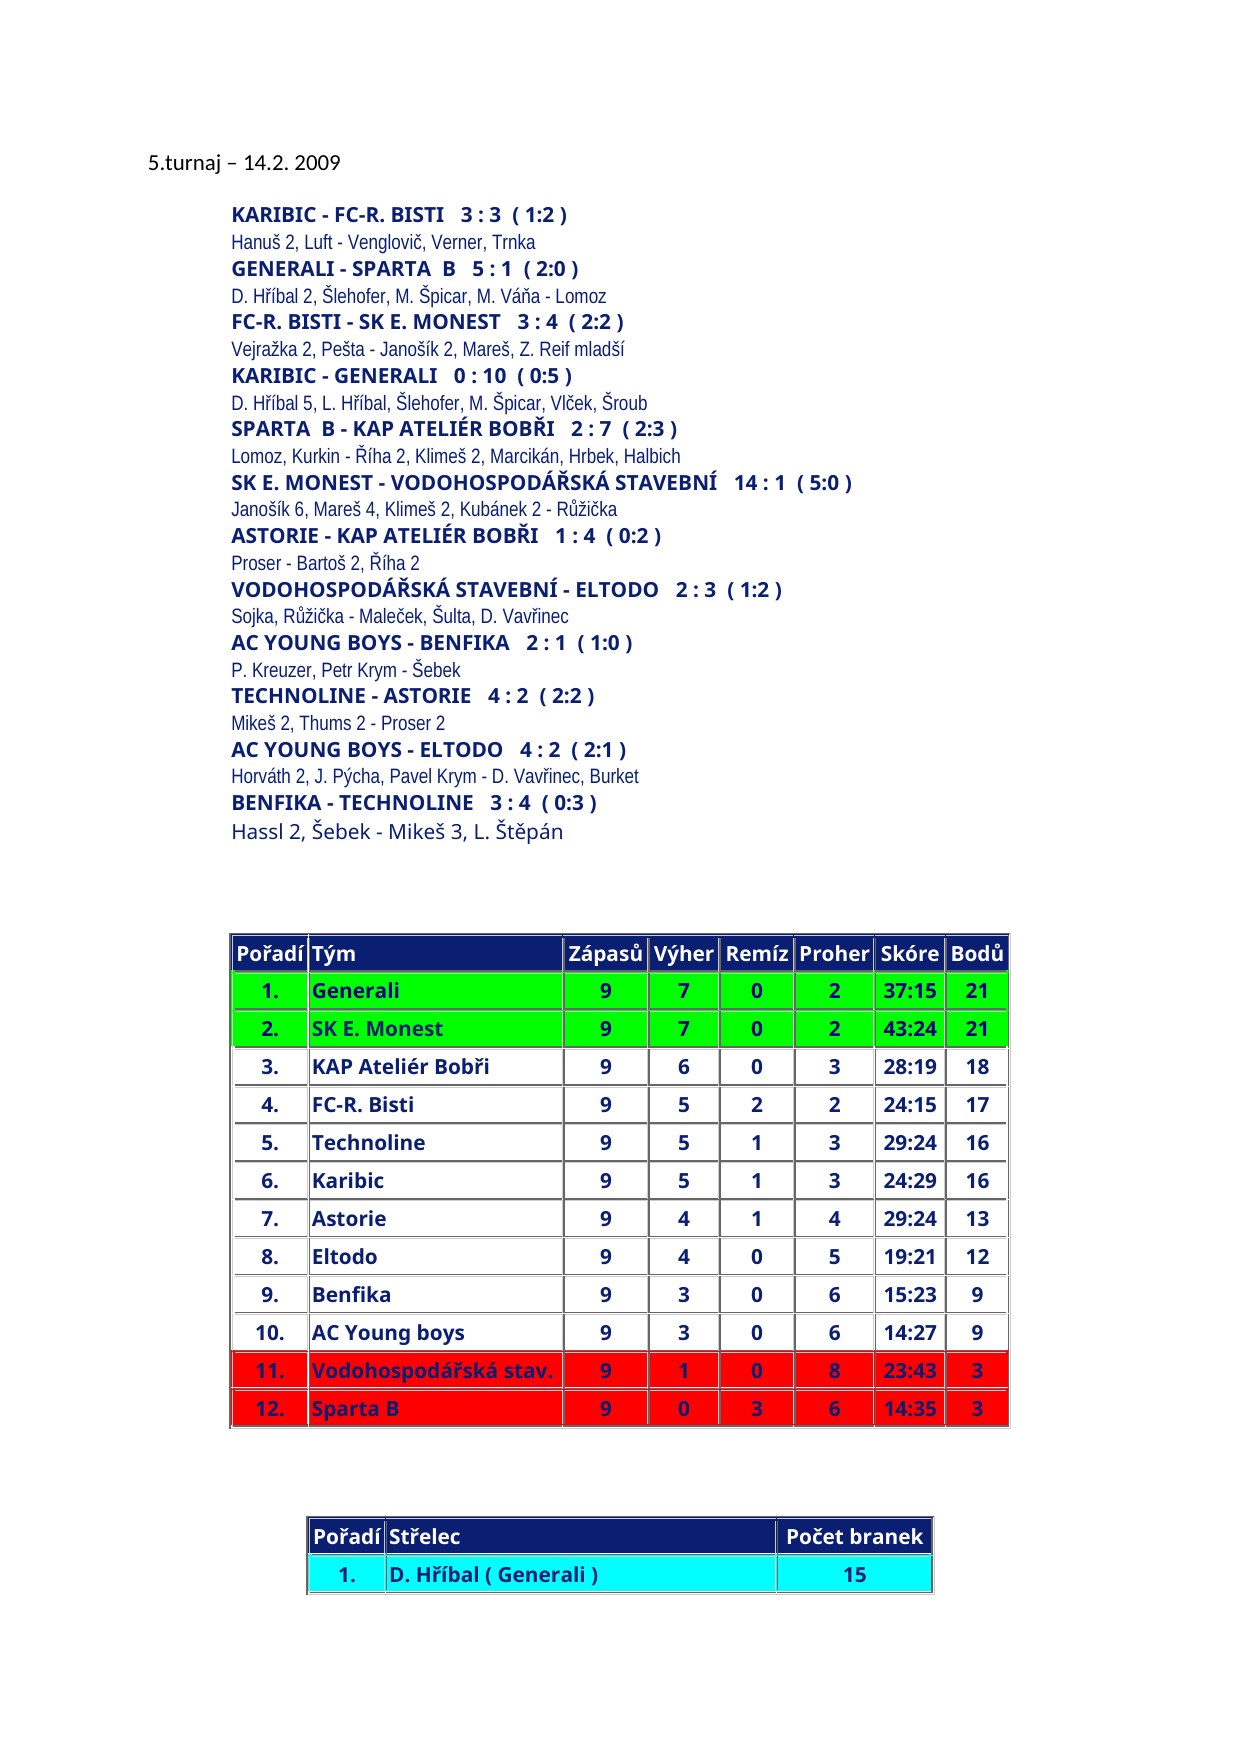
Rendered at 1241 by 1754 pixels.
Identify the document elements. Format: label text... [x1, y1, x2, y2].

table_cell 19:21 [876, 1239, 944, 1274]
table_cell 1 [721, 1125, 793, 1160]
table_cell 18 [947, 1046, 1008, 1084]
table_cell 9 [565, 1050, 647, 1084]
table_cell 13 [947, 1198, 1009, 1236]
table_cell 3 [796, 1050, 873, 1084]
table_cell 4 [650, 1239, 718, 1274]
table_cell 5 [650, 1088, 718, 1122]
table_cell 5 [650, 1163, 718, 1198]
table_cell 8. [231, 1236, 308, 1274]
table_cell 5 [796, 1239, 873, 1274]
table_cell 21 [947, 1008, 1008, 1046]
table_cell 9 [565, 1088, 647, 1122]
table_header SK E. MONEST - VODOHOSPODÁŘSKÁ STAVEBNÍ 14 : 1 ( 5:0 ) [231, 468, 1009, 496]
table_cell 12 [945, 1236, 1009, 1274]
table_cell 0 [721, 1277, 793, 1312]
table_cell 6. [233, 1160, 307, 1198]
table_cell Hanuš 2, Luft - Venglovič, Verner, Trnka [231, 229, 1009, 254]
table_cell 1 [721, 1201, 793, 1236]
table_cell AC YOUNG BOYS - BENFIKA 2 : 1 ( 1:0 ) [231, 628, 1009, 657]
table_cell 3 [796, 1125, 873, 1160]
table_cell D. Hříbal ( Generali ) [386, 1557, 776, 1591]
table_cell 2 [796, 1088, 873, 1122]
table_cell BENFIKA - TECHNOLINE 3 : 4 ( 0:3 ) [231, 789, 1009, 817]
table_header Zápasů [563, 936, 648, 970]
table_cell Lomoz, Kurkin - Říha 2, Klimeš 2, Marcikán, Hrbek, Halbich [231, 443, 1009, 468]
table_cell Eltodo [310, 1239, 562, 1274]
table_cell Proser - Bartoš 2, Říha 2 [231, 550, 1009, 575]
table_header Bodů [945, 936, 1008, 970]
table_cell 7. [231, 1198, 307, 1236]
table_cell 16 [947, 1160, 1008, 1198]
table_cell 2 [796, 1012, 873, 1046]
table_cell 2. [233, 1008, 307, 1046]
table_cell Karibic [310, 1163, 562, 1198]
table_cell 3 [796, 1163, 873, 1198]
table_cell 3 [650, 1277, 718, 1312]
table_cell Technoline [310, 1125, 562, 1160]
table_cell 3 [719, 1391, 794, 1425]
table_cell 6 [796, 1315, 873, 1349]
table_cell 0 [721, 1239, 793, 1274]
table_cell D. Hříbal 5, L. Hříbal, Šlehofer, M. Špicar, Vlček, Šroub [231, 389, 1009, 414]
table_cell Sojka, Růžička - Maleček, Šulta, D. Vavřinec [231, 603, 1009, 628]
table_cell 9 [565, 1353, 647, 1387]
table_cell D. Hříbal 2, Šlehofer, M. Špicar, M. Váňa - Lomoz [231, 283, 1009, 307]
table_header Tým [309, 934, 563, 970]
table_cell 43:24 [876, 1012, 944, 1046]
table_cell Benfika [310, 1277, 562, 1312]
table_header Počet branek [776, 1519, 931, 1553]
table_cell Janošík 6, Mareš 4, Klimeš 2, Kubánek 2 - Růžička [231, 496, 1009, 521]
table_cell 7 [650, 1012, 718, 1046]
table_header Střelec [386, 1519, 776, 1553]
table_cell 1. [310, 1554, 386, 1591]
table_cell 9 [565, 1201, 647, 1236]
table_cell 29:24 [876, 1125, 944, 1160]
table_cell AC YOUNG BOYS - ELTODO 4 : 2 ( 2:1 ) [231, 735, 1009, 763]
table_cell GENERALI - SPARTA B 5 : 1 ( 2:0 ) [231, 254, 1009, 282]
table_cell Generali [310, 974, 562, 1008]
table_header Remíz [719, 934, 794, 970]
table_cell 9 [565, 1125, 647, 1160]
table_cell 0 [721, 1012, 793, 1046]
table_cell 2 [796, 974, 873, 1008]
table_cell TECHNOLINE - ASTORIE 4 : 2 ( 2:2 ) [231, 682, 1009, 710]
table_cell FC-R. Bisti [310, 1088, 562, 1122]
table_cell 6 [796, 1277, 873, 1312]
table_cell 9. [231, 1274, 308, 1312]
table_cell 9 [945, 1274, 1009, 1312]
table_cell 9 [565, 974, 647, 1008]
table_cell 3 [650, 1315, 718, 1349]
table_cell Vejražka 2, Pešta - Janošík 2, Mareš, Z. Reif mladší [231, 336, 1009, 361]
table_cell 4. [233, 1084, 307, 1122]
table_cell 6 [650, 1050, 718, 1084]
table_cell 9 [565, 1012, 647, 1046]
table_header Pořadí [310, 1519, 386, 1553]
table_cell 29:24 [876, 1201, 944, 1236]
table_cell 14:27 [876, 1315, 944, 1349]
table_cell 37:15 [876, 974, 944, 1008]
table_cell 9 [565, 1315, 647, 1349]
table_cell 1 [650, 1353, 718, 1387]
table_cell 6 [794, 1391, 875, 1425]
table_cell 5. [233, 1122, 307, 1160]
table_cell 28:19 [876, 1050, 944, 1084]
table_cell Vodohospodářská stav. [310, 1353, 562, 1387]
table_cell 9 [565, 1239, 647, 1274]
table_cell 7 [650, 974, 718, 1008]
table_cell ASTORIE - KAP ATELIÉR BOBŘI 1 : 4 ( 0:2 ) [231, 521, 1009, 550]
table_cell 0 [721, 974, 793, 1008]
table_cell P. Kreuzer, Petr Krym - Šebek [231, 657, 1009, 682]
table_header Pořadí [233, 936, 308, 970]
table_header KARIBIC - FC-R. BISTI 3 : 3 ( 1:2 ) [231, 201, 1009, 229]
table_cell Hassl 2, Šebek - Mikeš 3, L. Štěpán [231, 817, 1009, 845]
table_cell 16 [947, 1122, 1008, 1160]
table_cell KAP Ateliér Bobři [310, 1050, 562, 1084]
table_cell 15:23 [876, 1277, 944, 1312]
table_cell 11. [233, 1350, 307, 1387]
table_cell 3 [945, 1388, 1008, 1425]
table_cell 21 [947, 970, 1008, 1008]
table_cell 23:43 [876, 1353, 944, 1387]
table_cell 2 [721, 1088, 793, 1122]
table_cell 3 [947, 1350, 1008, 1387]
table_cell Horváth 2, J. Pýcha, Pavel Krym - D. Vavřinec, Burket [231, 764, 1009, 788]
table_cell 0 [721, 1050, 793, 1084]
table_cell Sparta B [309, 1391, 563, 1425]
table_cell VODOHOSPODÁŘSKÁ STAVEBNÍ - ELTODO 2 : 3 ( 1:2 ) [231, 575, 1009, 603]
table_cell SK E. Monest [310, 1012, 562, 1046]
table_cell 4 [796, 1201, 873, 1236]
table_cell 12. [233, 1388, 308, 1425]
table_header Výher [648, 936, 719, 970]
table_cell 1. [233, 970, 307, 1008]
table_cell Mikeš 2, Thums 2 - Proser 2 [231, 710, 1009, 735]
table_cell 14:35 [875, 1391, 945, 1425]
table_cell 10. [231, 1312, 308, 1349]
table_cell 9 [563, 1391, 648, 1425]
table_cell 0 [721, 1315, 793, 1349]
table_cell 8 [796, 1353, 873, 1387]
table_cell 4 [650, 1201, 718, 1236]
table_cell 9 [565, 1277, 647, 1312]
table_cell 15 [776, 1554, 932, 1591]
table_cell KARIBIC - GENERALI 0 : 10 ( 0:5 ) [231, 361, 1009, 389]
table_cell 0 [648, 1391, 719, 1425]
table_cell AC Young boys [310, 1315, 562, 1349]
table_header Proher [794, 936, 875, 970]
table_header Skóre [875, 936, 945, 970]
table_cell 5 [650, 1125, 718, 1160]
table_cell 9 [945, 1312, 1009, 1349]
table_cell FC-R. BISTI - SK E. MONEST 3 : 4 ( 2:2 ) [231, 308, 1009, 336]
table_cell 17 [947, 1084, 1008, 1122]
text 5.turnaj – 14.2. 2009 [148, 148, 1093, 176]
table_cell 1 [721, 1163, 793, 1198]
table_cell 3. [233, 1046, 307, 1084]
table_cell 9 [565, 1163, 647, 1198]
table_cell 24:29 [876, 1163, 944, 1198]
table_cell 0 [721, 1353, 793, 1387]
table_cell Astorie [310, 1201, 562, 1236]
table_cell 24:15 [876, 1088, 944, 1122]
table_cell SPARTA B - KAP ATELIÉR BOBŘI 2 : 7 ( 2:3 ) [231, 414, 1009, 443]
